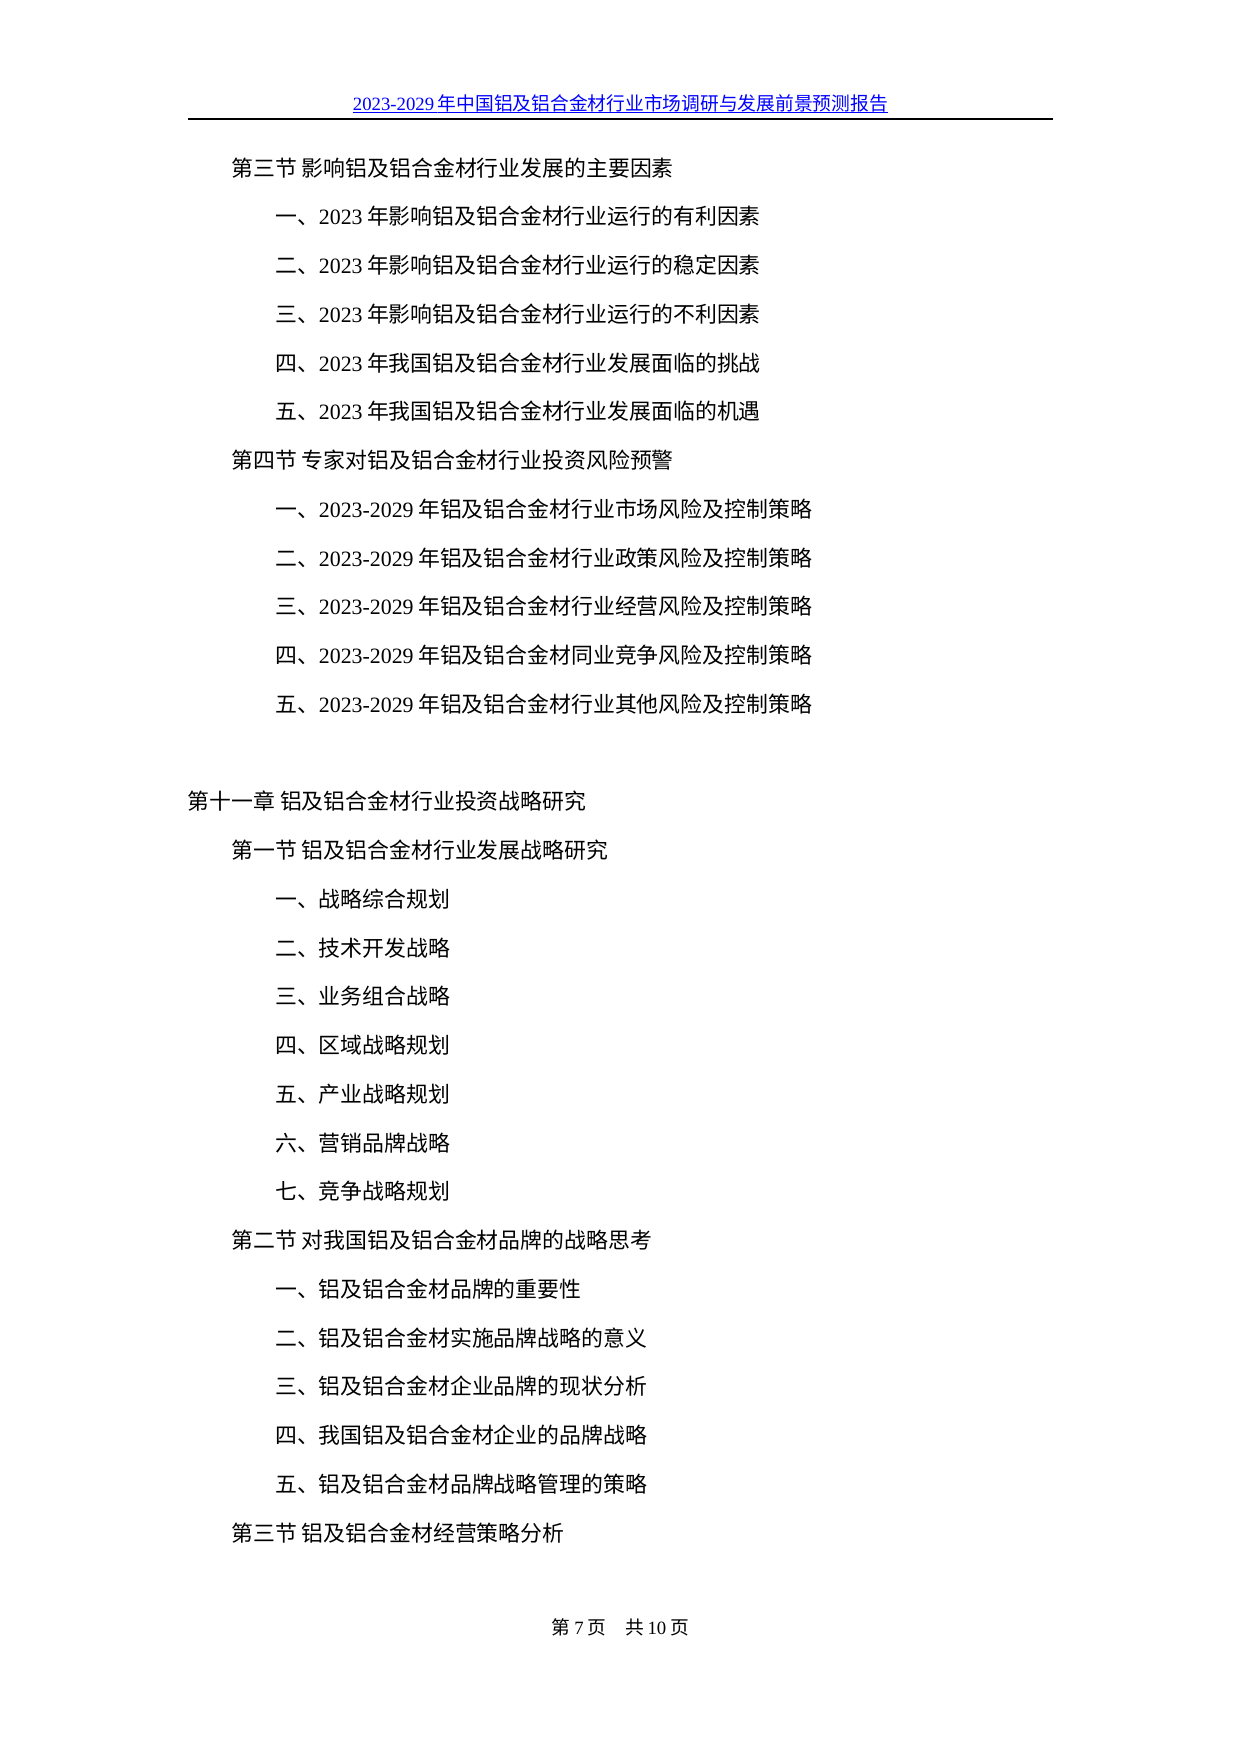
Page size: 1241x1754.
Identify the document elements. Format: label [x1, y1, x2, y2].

text [187, 150, 1053, 1548]
